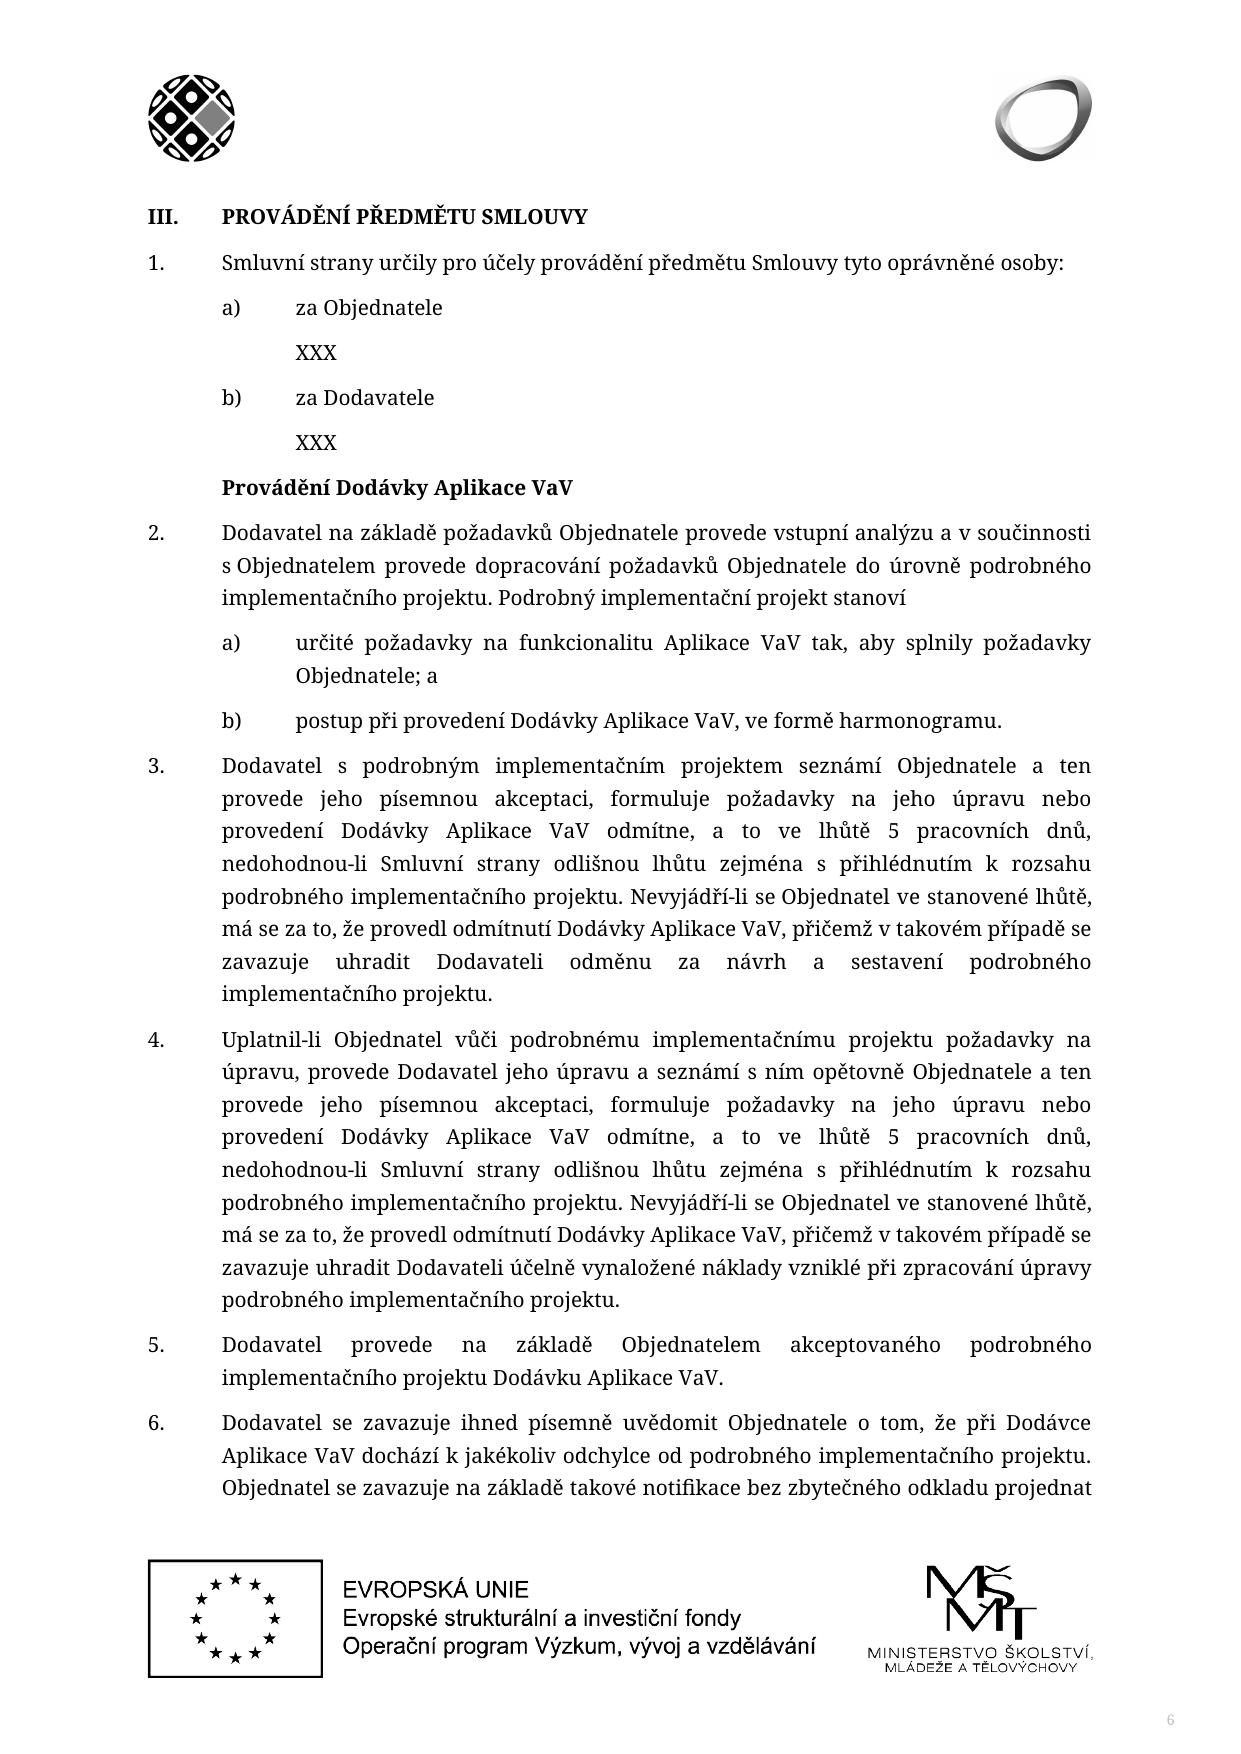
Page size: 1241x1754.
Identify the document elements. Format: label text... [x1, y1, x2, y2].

picture [147, 1559, 1093, 1678]
list Provádění Dodávky Aplikace VaV [222, 473, 1092, 502]
picture [994, 73, 1093, 163]
text Dodavatel s podrobným implementačním projektem seznámí Objednatele a ten provede jeho písemnou akceptaci, formuluje požadavky na jeho úpravu nebo provedení Dodávky Aplikace VaV odmítne, a to ve lhůtě 5 pracovních dnů, nedohodnou-li Smluvní strany odlišnou lhůtu zejména s přihlédnutím k rozsahu podrobného implementačního projektu. Nevyjádří-li se Objednatel ve stanovené lhůtě, má se za to, že provedl odmítnutí Dodávky Aplikace VaV, přičemž v takovém případě se zavazuje uhradit Dodavateli odměnu za návrh a sestavení podrobného implementačního projektu. [148, 751, 1092, 1008]
list za Dodavatele [222, 383, 1092, 411]
text Provádění předmětu Smlouvy [148, 202, 1092, 231]
list za Objednatele [222, 293, 1092, 321]
text Smluvní strany určily pro účely provádění předmětu Smlouvy tyto oprávněné osoby: [148, 248, 1092, 276]
list postup při provedení Dodávky Aplikace VaV, ve formě harmonogramu. [222, 706, 1092, 735]
text Dodavatel na základě požadavků Objednatele provede vstupní analýzu a v součinnosti s Objednatelem provede dopracování požadavků Objednatele do úrovně podrobného implementačního projektu. Podrobný implementační projekt stanoví [148, 518, 1092, 612]
picture [147, 73, 236, 163]
text Dodavatel provede na základě Objednatelem akceptovaného podrobného implementačního projektu Dodávku Aplikace VaV. [148, 1331, 1092, 1392]
list určité požadavky na funkcionalitu Aplikace VaV tak, aby splnily požadavky Objednatele; a [222, 628, 1092, 689]
list XXX [295, 428, 1092, 456]
text Uplatnil-li Objednatel vůči podrobnému implementačnímu projektu požadavky na úpravu, provede Dodavatel jeho úpravu a seznámí s ním opětovně Objednatele a ten provede jeho písemnou akceptaci, formuluje požadavky na jeho úpravu nebo provedení Dodávky Aplikace VaV odmítne, a to ve lhůtě 5 pracovních dnů, nedohodnou-li Smluvní strany odlišnou lhůtu zejména s přihlédnutím k rozsahu podrobného implementačního projektu. Nevyjádří-li se Objednatel ve stanovené lhůtě, má se za to, že provedl odmítnutí Dodávky Aplikace VaV, přičemž v takovém případě se zavazuje uhradit Dodavateli účelně vynaložené náklady vzniklé při zpracování úpravy podrobného implementačního projektu. [148, 1025, 1092, 1314]
list XXX [295, 338, 1092, 366]
